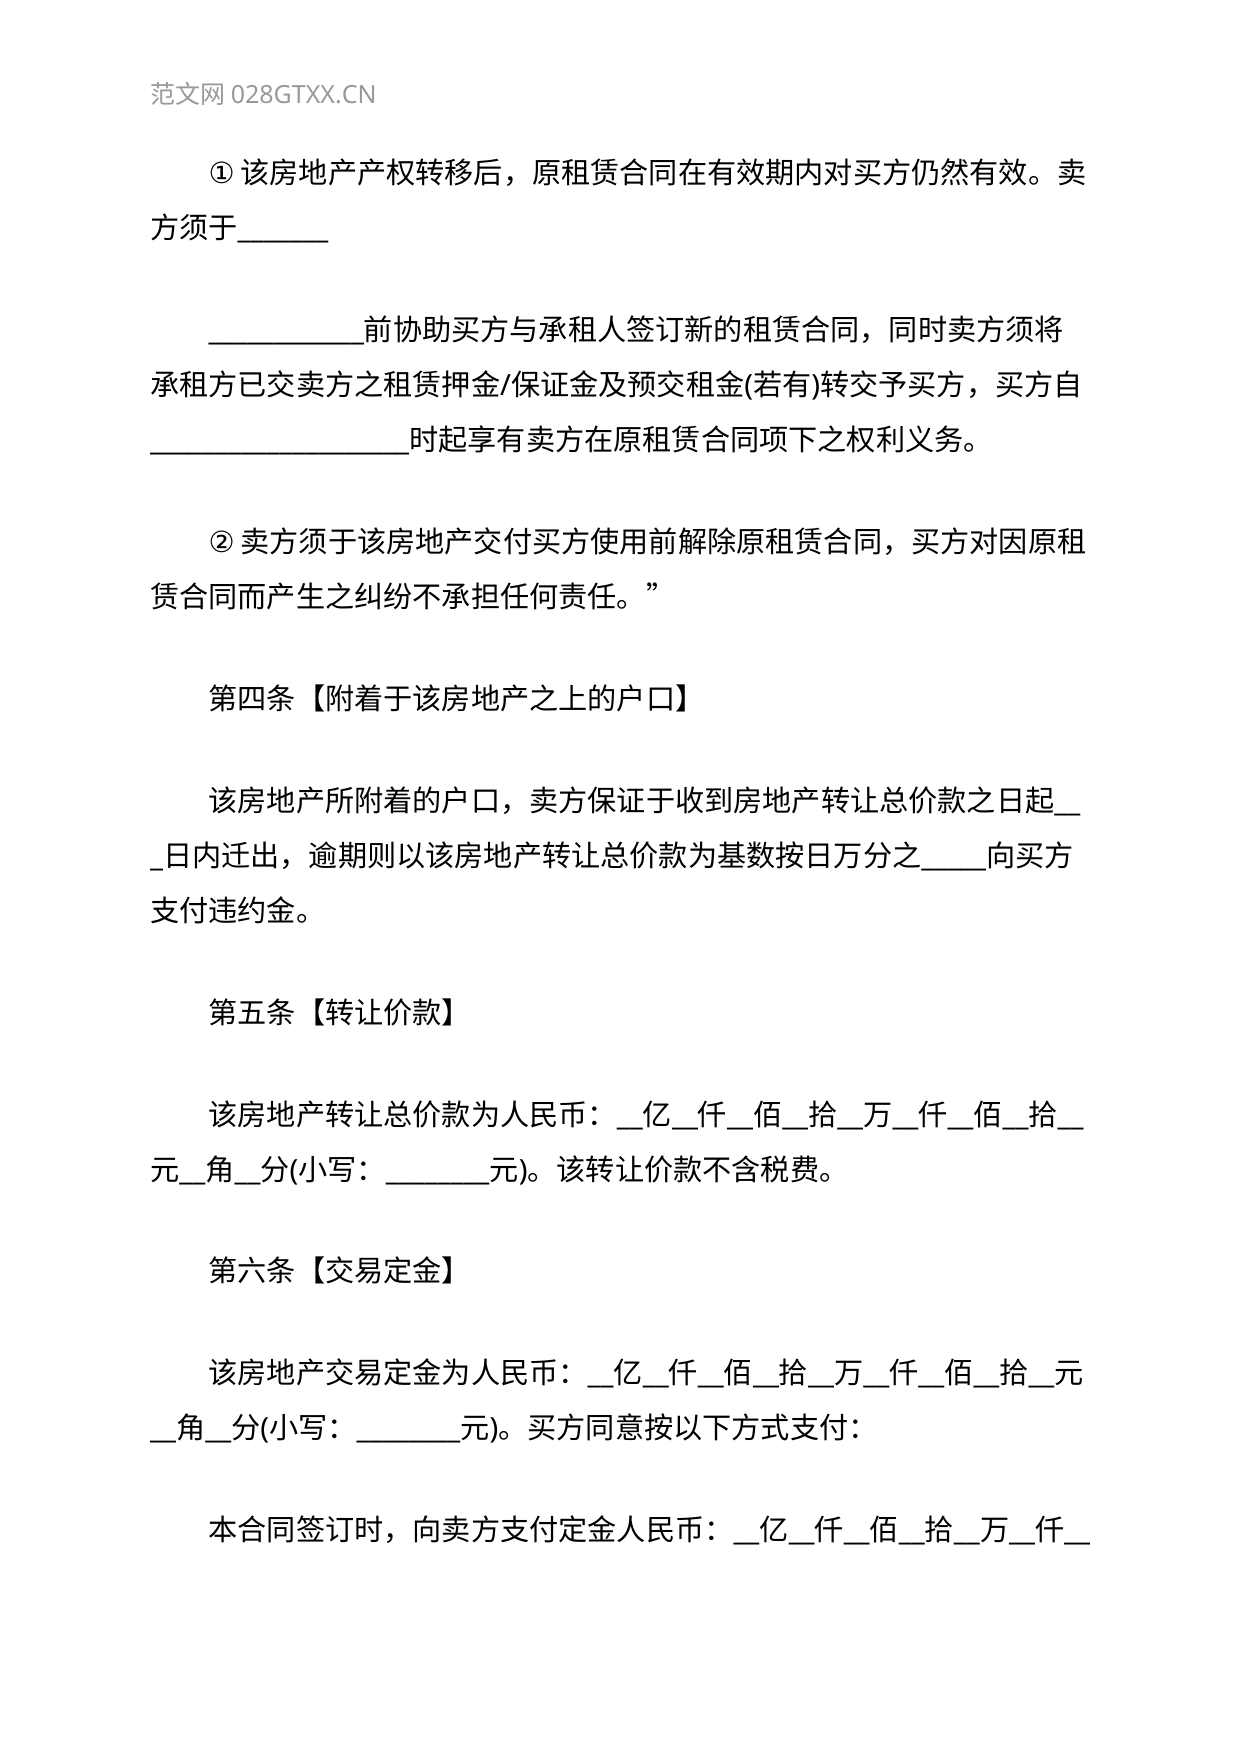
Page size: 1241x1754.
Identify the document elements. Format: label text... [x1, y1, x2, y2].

text 该房地产转让总价款为人民币：__亿__仟__佰__拾__万__仟__佰__拾__元__角__分(小写：________元)。该转让价款不含税费。 [150, 1091, 1090, 1188]
text 第五条【转让价款】 [150, 989, 1090, 1032]
text ①该房地产产权转移后，原租赁合同在有效期内对买方仍然有效。卖方须于_______ [150, 150, 1090, 247]
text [150, 1507, 1090, 1549]
text ____________前协助买方与承租人签订新的租赁合同，同时卖方须将承租方已交卖方之租赁押金/保证金及预交租金(若有)转交予买方，买方自____________________时起享有卖方在原租赁合同项下之权利义务。 [150, 307, 1090, 459]
text ②卖方须于该房地产交付买方使用前解除原租赁合同，买方对因原租赁合同而产生之纠纷不承担任何责任。” [150, 519, 1090, 616]
text 第六条【交易定金】 [150, 1248, 1090, 1290]
text 第四条【附着于该房地产之上的户口】 [150, 676, 1090, 718]
text 该房地产交易定金为人民币：__亿__仟__佰__拾__万__仟__佰__拾__元__角__分(小写：________元)。买方同意按以下方式支付： [150, 1350, 1090, 1447]
text 该房地产所附着的户口，卖方保证于收到房地产转让总价款之日起___日内迁出，逾期则以该房地产转让总价款为基数按日万分之_____向买方支付违约金。 [150, 777, 1090, 930]
